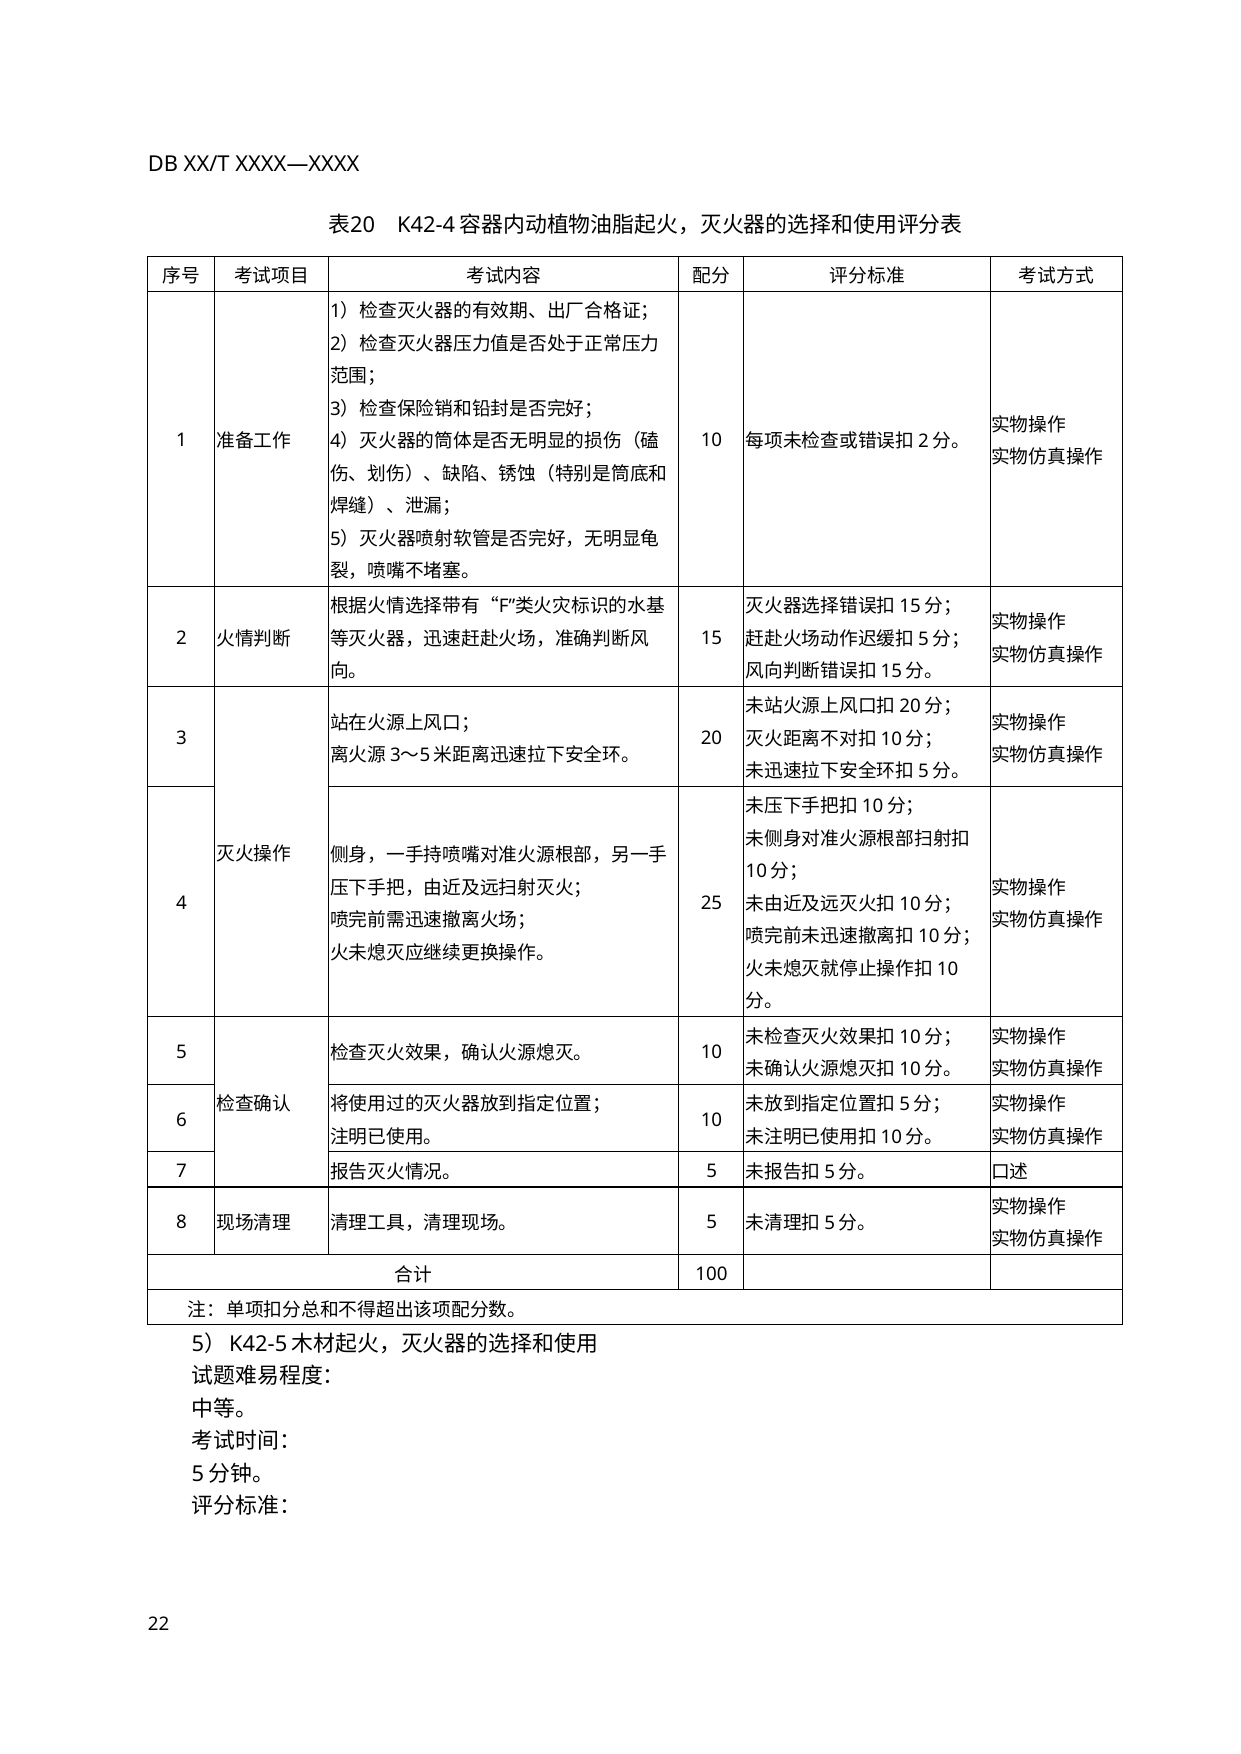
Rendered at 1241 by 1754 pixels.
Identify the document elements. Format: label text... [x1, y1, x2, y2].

table_cell 单项扣分总和不得超出该项配分数。 [148, 1290, 1122, 1324]
table_cell 未清理扣5分。 [744, 1188, 990, 1254]
table_cell 3 [148, 687, 214, 786]
table_cell 15 [679, 587, 743, 686]
table_cell 清理工具，清理现场。 [329, 1188, 678, 1254]
text 考试时间： [148, 1423, 1122, 1455]
text 评分标准： [148, 1488, 1122, 1520]
table_cell 未放到指定位置扣5分； 未注明已使用扣10分。 [744, 1085, 990, 1151]
text K42-4容器内动植物油脂起火，灭火器的选择和使用评分表 [148, 207, 1122, 239]
table_cell 站在火源上风口； 离火源3～5米距离迅速拉下安全环。 [329, 687, 678, 786]
table_cell 每项未检查或错误扣2分。 [744, 292, 990, 586]
table_cell 8 [148, 1188, 214, 1254]
table_cell 未压下手把扣10分； 未侧身对准火源根部扫射扣10分； 未由近及远灭火扣10分； 喷完前未迅速撤离扣10分； 火未熄灭就停止操作扣10分。 [744, 787, 990, 1016]
table_cell 5 [679, 1188, 743, 1254]
table_cell 未站火源上风口扣20分； 灭火距离不对扣10分； 未迅速拉下安全环扣5分。 [744, 687, 990, 786]
table_cell 未检查灭火效果扣10分； 未确认火源熄灭扣10分。 [744, 1017, 990, 1084]
table_cell 未报告扣5分。 [744, 1152, 990, 1186]
table_cell [744, 1255, 990, 1289]
list K42-5木材起火，灭火器的选择和使用 [191, 1325, 1122, 1358]
table_cell 实物操作 实物仿真操作 [991, 1085, 1122, 1151]
table_cell 口述 [991, 1152, 1122, 1186]
table_cell 侧身，一手持喷嘴对准火源根部，另一手压下手把，由近及远扫射灭火； 喷完前需迅速撤离火场； 火未熄灭应继续更换操作。 [329, 787, 678, 1016]
table_header 评分标准 [744, 257, 990, 291]
table_cell 实物操作 实物仿真操作 [991, 587, 1122, 686]
table_cell 报告灭火情况。 [329, 1152, 678, 1186]
table_cell 7 [148, 1152, 214, 1186]
table_cell 将使用过的灭火器放到指定位置； 注明已使用。 [329, 1085, 678, 1151]
table_cell 10 [679, 1017, 743, 1084]
text 5分钟。 [148, 1455, 1122, 1488]
table_cell 6 [148, 1085, 214, 1151]
table_cell 火情判断 [215, 587, 328, 686]
table_cell 检查灭火效果，确认火源熄灭。 [329, 1017, 678, 1084]
table_cell [991, 1255, 1122, 1289]
table_cell 灭火器选择错误扣15分； 赶赴火场动作迟缓扣5分； 风向判断错误扣15分。 [744, 587, 990, 686]
table_header 序号 [148, 257, 214, 291]
table_header 配分 [679, 257, 743, 291]
table_cell 20 [679, 687, 743, 786]
table_cell 5 [679, 1152, 743, 1186]
table_cell 1 [148, 292, 214, 586]
table_header 考试项目 [215, 257, 328, 291]
table_header 考试内容 [329, 257, 678, 291]
table_cell 灭火操作 [215, 687, 328, 1016]
table_cell 现场清理 [215, 1188, 328, 1254]
table_cell 4 [148, 787, 214, 1016]
table_cell 25 [679, 787, 743, 1016]
table_cell 检查确认 [215, 1017, 328, 1186]
table_cell 实物操作 实物仿真操作 [991, 787, 1122, 1016]
table_cell 5 [148, 1017, 214, 1084]
table_cell 10 [679, 292, 743, 586]
table_cell 实物操作 实物仿真操作 [991, 292, 1122, 586]
text 试题难易程度： [148, 1358, 1122, 1390]
table_cell 实物操作 实物仿真操作 [991, 1017, 1122, 1084]
table_cell 根据火情选择带有“F”类火灾标识的水基等灭火器，迅速赶赴火场，准确判断风向。 [329, 587, 678, 686]
table_cell 1）检查灭火器的有效期、出厂合格证； 2）检查灭火器压力值是否处于正常压力范围； 3）检查保险销和铅封是否完好； 4）灭火器的筒体是否无明显的损伤（磕伤、划伤）、缺陷、锈蚀（特别是筒底和焊缝）、泄漏； 5）灭火器喷射软管是否完好，无明显龟裂，喷嘴不堵塞。 [329, 292, 678, 586]
table_cell 准备工作 [215, 292, 328, 586]
text 中等。 [148, 1390, 1122, 1423]
table_cell 合计 [148, 1255, 678, 1289]
table_cell 实物操作 实物仿真操作 [991, 687, 1122, 786]
table_header 考试方式 [991, 257, 1122, 291]
table_cell 2 [148, 587, 214, 686]
table_cell 10 [679, 1085, 743, 1151]
table_cell 实物操作 实物仿真操作 [991, 1188, 1122, 1254]
table_cell 100 [679, 1255, 743, 1289]
